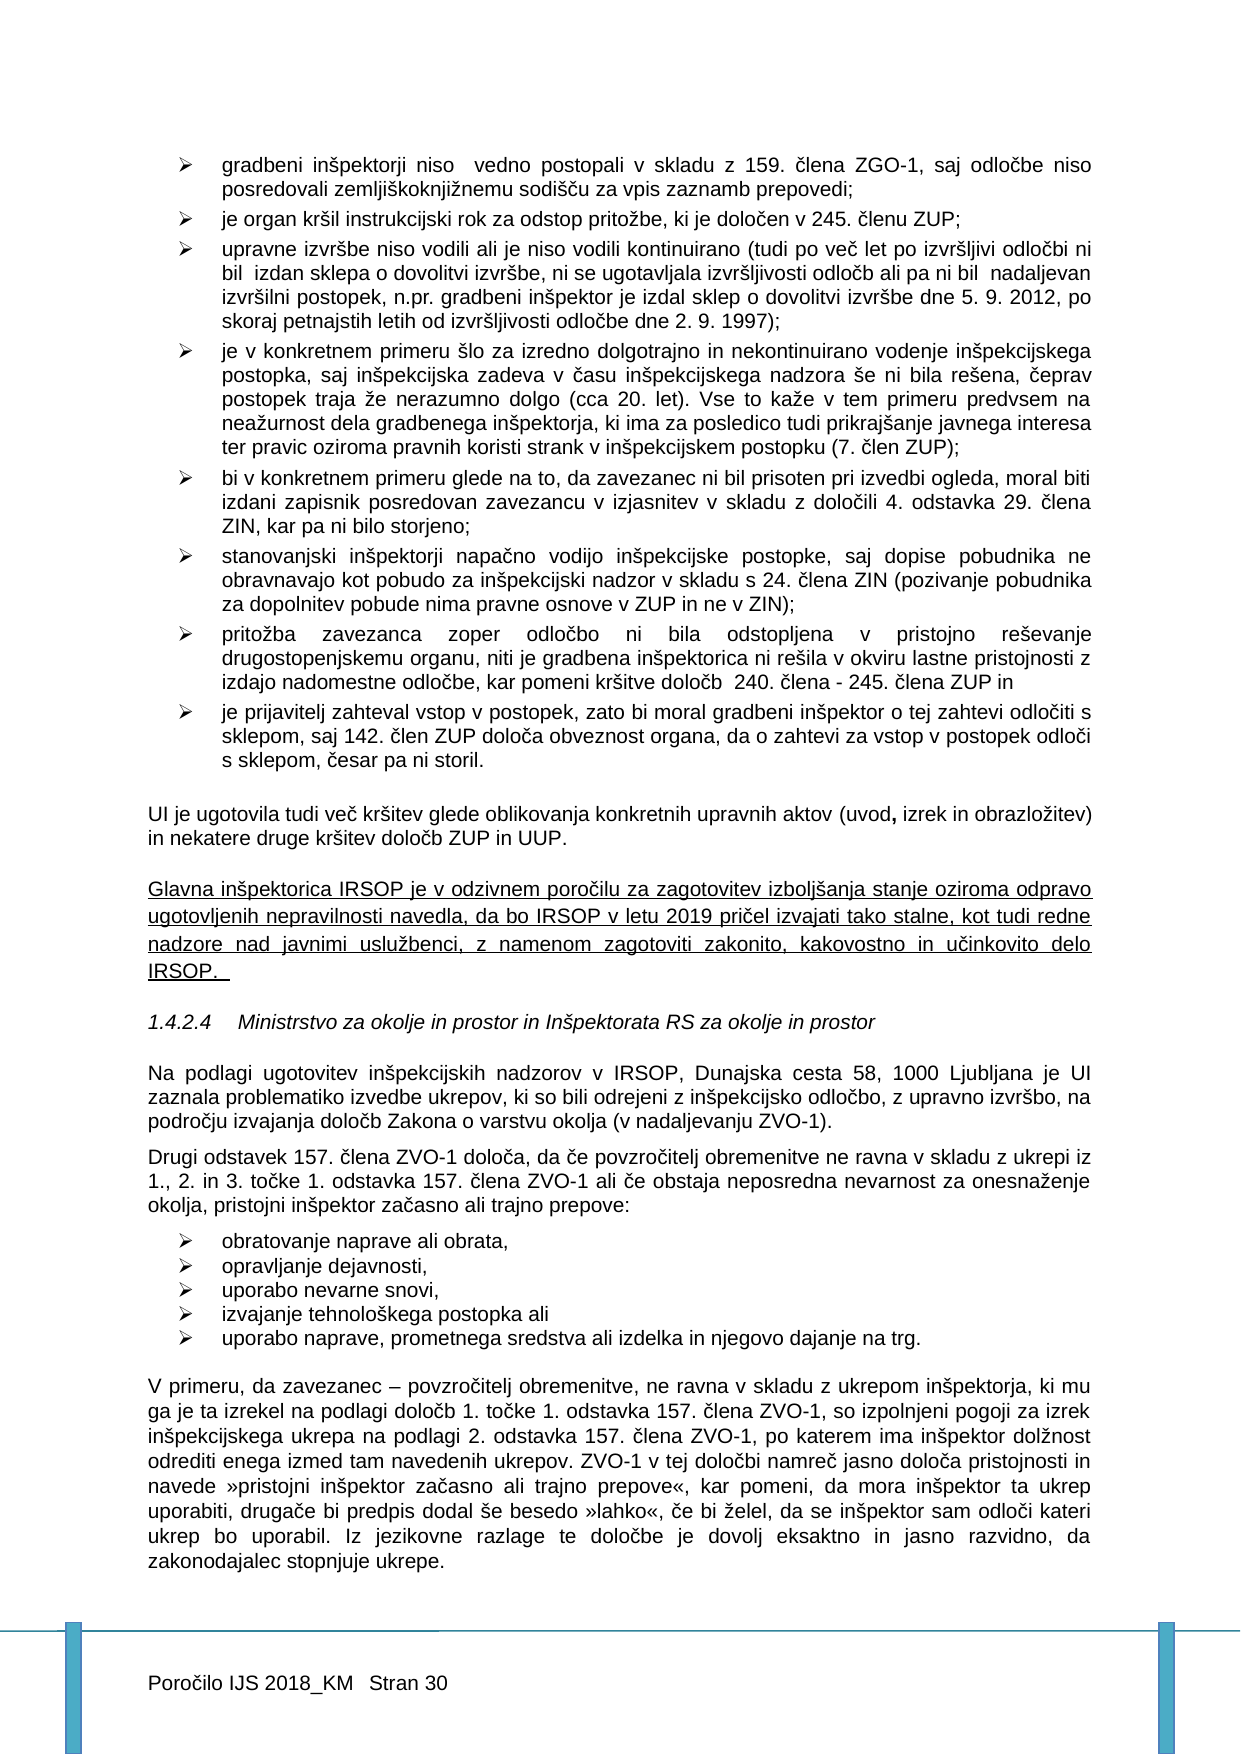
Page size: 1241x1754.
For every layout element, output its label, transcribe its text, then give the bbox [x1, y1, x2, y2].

text Glavna inšpektorica IRSOP je v odzivnem poročilu za zagotovitev izboljšanja stanje oziroma odpravo ugotovljenih nepravilnosti navedla, da bo IRSOP v letu 2019 pričel izvajati tako stalne, kot tudi redne nadzore nad javnimi uslužbenci, z namenom zagotoviti zakonito, kakovostno in učinkovito delo IRSOP. [148, 899, 1092, 925]
text Glavna inšpektorica IRSOP je v odzivnem poročilu za zagotovitev izboljšanja stanje oziroma odpravo ugotovljenih nepravilnosti navedla, da bo IRSOP v letu 2019 pričel izvajati tako stalne, kot tudi redne nadzore nad javnimi uslužbenci, z namenom zagotoviti zakonito, kakovostno in učinkovito delo IRSOP. [148, 926, 1092, 952]
list Ministrstvo za okolje in prostor in Inšpektorata RS za okolje in prostor [148, 1009, 1092, 1033]
list obratovanje naprave ali obrata, [177, 1229, 1092, 1253]
text Drugi odstavek 157. člena ZVO-1 določa, da če povzročitelj obremenitve ne ravna v skladu z ukrepi iz 1., 2. in 3. točke 1. odstavka 157. člena ZVO-1 ali če obstaja neposredna nevarnost za onesnaženje okolja, pristojni inšpektor začasno ali trajno prepove: [148, 1145, 1092, 1217]
text Glavna inšpektorica IRSOP je v odzivnem poročilu za zagotovitev izboljšanja stanje oziroma odpravo ugotovljenih nepravilnosti navedla, da bo IRSOP v letu 2019 pričel izvajati tako stalne, kot tudi redne nadzore nad javnimi uslužbenci, z namenom zagotoviti zakonito, kakovostno in učinkovito delo IRSOP. [148, 874, 1092, 898]
list upravne izvršbe niso vodili ali je niso vodili kontinuirano (tudi po več let po izvršljivi odločbi ni bil izdan sklepa o dovolitvi izvršbe, ni se ugotavljala izvršljivosti odločb ali pa ni bil nadaljevan izvršilni postopek, n.pr. gradbeni inšpektor je izdal sklep o dovolitvi izvršbe dne 5. 9. 2012, po skoraj petnajstih letih od izvršljivosti odločbe dne 2. 9. 1997); [177, 237, 1092, 333]
list izvajanje tehnološkega postopka ali [177, 1302, 1092, 1326]
text Glavna inšpektorica IRSOP je v odzivnem poročilu za zagotovitev izboljšanja stanje oziroma odpravo ugotovljenih nepravilnosti navedla, da bo IRSOP v letu 2019 pričel izvajati tako stalne, kot tudi redne nadzore nad javnimi uslužbenci, z namenom zagotoviti zakonito, kakovostno in učinkovito delo IRSOP. [148, 953, 1092, 982]
list stanovanjski inšpektorji napačno vodijo inšpekcijske postopke, saj dopise pobudnika ne obravnavajo kot pobudo za inšpekcijski nadzor v skladu s 24. člena ZIN (pozivanje pobudnika za dopolnitev pobude nima pravne osnove v ZUP in ne v ZIN); [177, 544, 1092, 616]
list je prijavitelj zahteval vstop v postopek, zato bi moral gradbeni inšpektor o tej zahtevi odločiti s sklepom, saj 142. člen ZUP določa obveznost organa, da o zahtevi za vstop v postopek odloči s sklepom, česar pa ni storil. [177, 700, 1092, 772]
list opravljanje dejavnosti, [177, 1253, 1092, 1277]
list je organ kršil instrukcijski rok za odstop pritožbe, ki je določen v 245. členu ZUP; [177, 207, 1092, 231]
list pritožba zavezanca zoper odločbo ni bila odstopljena v pristojno reševanje drugostopenjskemu organu, niti je gradbena inšpektorica ni rešila v okviru lastne pristojnosti z izdajo nadomestne odločbe, kar pomeni kršitve določb 240. člena - 245. člena ZUP in [177, 622, 1092, 694]
text UI je ugotovila tudi več kršitev glede oblikovanja konkretnih upravnih aktov (uvod, izrek in obrazložitev) in nekatere druge kršitev določb ZUP in UUP. [148, 802, 1092, 850]
list gradbeni inšpektorji niso vedno postopali v skladu z 159. člena ZGO-1, saj odločbe niso posredovali zemljiškoknjižnemu sodišču za vpis zaznamb prepovedi; [177, 152, 1092, 201]
text Na podlagi ugotovitev inšpekcijskih nadzorov v IRSOP, Dunajska cesta 58, 1000 Ljubljana je UI zaznala problematiko izvedbe ukrepov, ki so bili odrejeni z inšpekcijsko odločbo, z upravno izvršbo, na področju izvajanja določb Zakona o varstvu okolja (v nadaljevanju ZVO-1). [148, 1061, 1092, 1132]
text V primeru, da zavezanec – povzročitelj obremenitve, ne ravna v skladu z ukrepom inšpektorja, ki mu ga je ta izrekel na podlagi določb 1. točke 1. odstavka 157. člena ZVO-1, so izpolnjeni pogoji za izrek inšpekcijskega ukrepa na podlagi 2. odstavka 157. člena ZVO-1, po katerem ima inšpektor dolžnost odrediti enega izmed tam navedenih ukrepov. ZVO-1 v tej določbi namreč jasno določa pristojnosti in navede »pristojni inšpektor začasno ali trajno prepove«, kar pomeni, da mora inšpektor ta ukrep uporabiti, drugače bi predpis dodal še besedo »lahko«, če bi želel, da se inšpektor sam odloči kateri ukrep bo uporabil. Iz jezikovne razlage te določbe je dovolj eksaktno in jasno razvidno, da zakonodajalec stopnjuje ukrepe. [148, 1374, 1092, 1574]
list uporabo nevarne snovi, [177, 1277, 1092, 1302]
list bi v konkretnem primeru glede na to, da zavezanec ni bil prisoten pri izvedbi ogleda, moral biti izdani zapisnik posredovan zavezancu v izjasnitev v skladu z določili 4. odstavka 29. člena ZIN, kar pa ni bilo storjeno; [177, 465, 1092, 537]
list je v konkretnem primeru šlo za izredno dolgotrajno in nekontinuirano vodenje inšpekcijskega postopka, saj inšpekcijska zadeva v času inšpekcijskega nadzora še ni bila rešena, čeprav postopek traja že nerazumno dolgo (cca 20. let). Vse to kaže v tem primeru predvsem na neažurnost dela gradbenega inšpektorja, ki ima za posledico tudi prikrajšanje javnega interesa ter pravic oziroma pravnih koristi strank v inšpekcijskem postopku (7. člen ZUP); [177, 339, 1092, 459]
list uporabo naprave, prometnega sredstva ali izdelka in njegovo dajanje na trg. [177, 1326, 1092, 1350]
